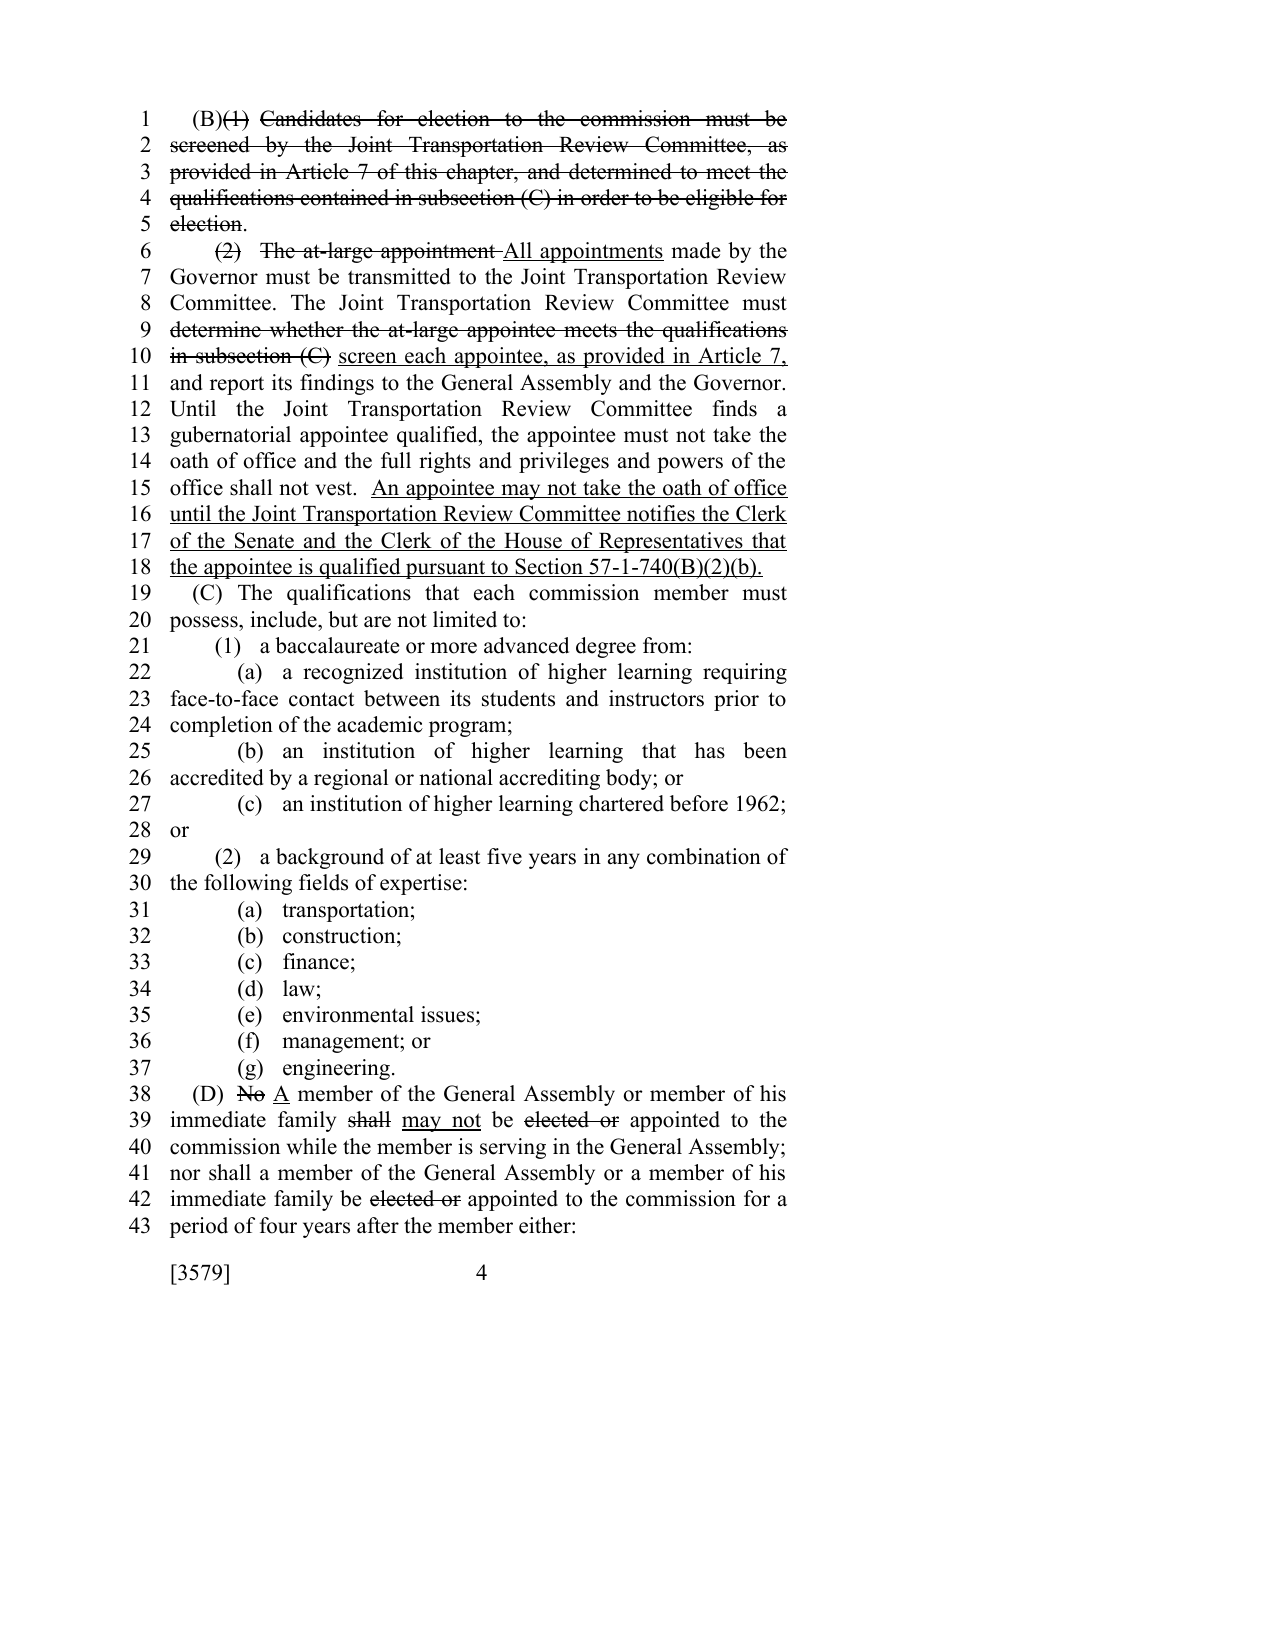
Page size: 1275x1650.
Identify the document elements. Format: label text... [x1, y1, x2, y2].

text (b) construction; [169, 922, 787, 948]
text (d) law; [169, 975, 787, 1001]
text (a) a recognized institution of higher learning requiring face-to-face contact between its students and instructors prior to completion of the academic program; [169, 658, 787, 737]
text (2) The at-large appointment All appointments made by the Governor must be transmitted to the Joint Transportation Review Committee. The Joint Transportation Review Committee must determine whether the at-large appointee meets the qualifications in subsection (C) screen each appointee, as provided in Article 7, and report its findings to the General Assembly and the Governor. Until the Joint Transportation Review Committee finds a gubernatorial appointee qualified, the appointee must not take the oath of office and the full rights and privileges and powers of the office shall not vest. An appointee may not take the oath of office until the Joint Transportation Review Committee notifies the Clerk of the Senate and the Clerk of the House of Representatives that the appointee is qualified pursuant to Section 57-1-740(B)(2)(b). [169, 331, 787, 523]
text (c) an institution of higher learning chartered before 1962; or [169, 790, 787, 843]
text (B)(1) Candidates for election to the commission must be screened by the Joint Transportation Review Committee, as provided in Article 7 of this chapter, and determined to meet the qualifications contained in subsection (C) in order to be eligible for election. [169, 105, 787, 146]
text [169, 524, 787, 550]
text (f) management; or [169, 1027, 787, 1054]
text (g) engineering. [169, 1054, 787, 1080]
text (2) a background of at least five years in any combination of the following fields of expertise: [169, 843, 787, 896]
text (1) a baccalaureate or more advanced degree from: [169, 632, 787, 658]
text (B)(1) Candidates for election to the commission must be screened by the Joint Transportation Review Committee, as provided in Article 7 of this chapter, and determined to meet the qualifications contained in subsection (C) in order to be eligible for election. [169, 199, 787, 237]
text (e) environmental issues; [169, 1001, 787, 1027]
text (c) finance; [169, 948, 787, 975]
text (b) an institution of higher learning that has been accredited by a regional or national accrediting body; or [169, 737, 787, 790]
text (a) transportation; [169, 896, 787, 922]
text (2) The at-large appointment All appointments made by the Governor must be transmitted to the Joint Transportation Review Committee. The Joint Transportation Review Committee must determine whether the at-large appointee meets the qualifications in subsection (C) screen each appointee, as provided in Article 7, and report its findings to the General Assembly and the Governor. Until the Joint Transportation Review Committee finds a gubernatorial appointee qualified, the appointee must not take the oath of office and the full rights and privileges and powers of the office shall not vest. An appointee may not take the oath of office until the Joint Transportation Review Committee notifies the Clerk of the Senate and the Clerk of the House of Representatives that the appointee is qualified pursuant to Section 57-1-740(B)(2)(b). [169, 237, 787, 330]
text (C) The qualifications that each commission member must possess, include, but are not limited to: [169, 579, 787, 632]
text (D) No A member of the General Assembly or member of his immediate family shall may not be elected or appointed to the commission while the member is serving in the General Assembly; nor shall a member of the General Assembly or a member of his immediate family be elected or appointed to the commission for a period of four years after the member either: [169, 1080, 787, 1238]
